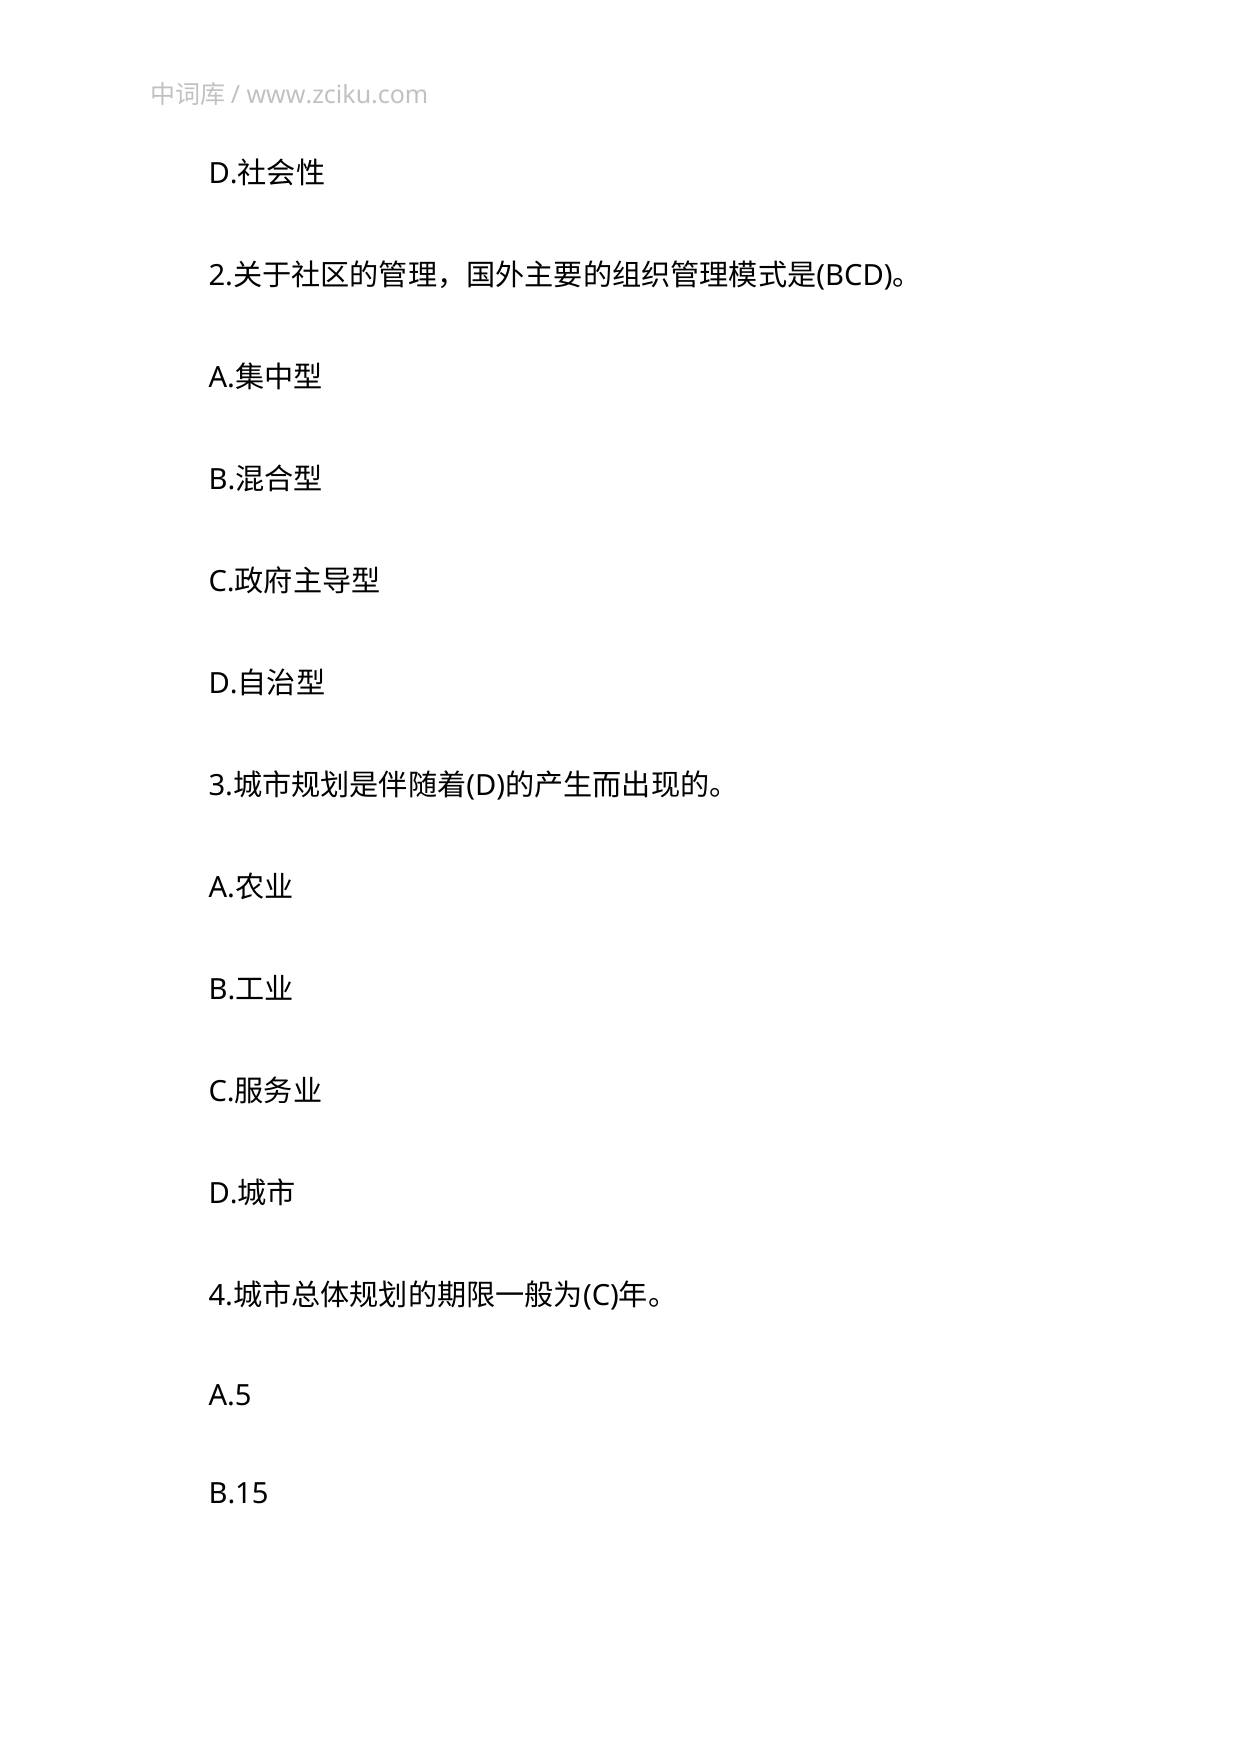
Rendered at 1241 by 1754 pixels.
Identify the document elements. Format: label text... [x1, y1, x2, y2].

text 2.关于社区的管理，国外主要的组织管理模式是(BCD)。 [150, 252, 1090, 294]
text D.自治型 [150, 660, 1090, 702]
text C.政府主导型 [150, 558, 1090, 600]
text A.集中型 [150, 354, 1090, 396]
text D.城市 [150, 1170, 1090, 1212]
text A.农业 [150, 864, 1090, 906]
text B.15 [150, 1472, 1090, 1512]
text 3.城市规划是伴随着(D)的产生而出现的。 [150, 762, 1090, 804]
text B.混合型 [150, 456, 1090, 498]
text A.5 [150, 1374, 1090, 1413]
text D.社会性 [150, 150, 1090, 192]
text C.服务业 [150, 1068, 1090, 1110]
text B.工业 [150, 966, 1090, 1008]
text 4.城市总体规划的期限一般为(C)年。 [150, 1272, 1090, 1314]
